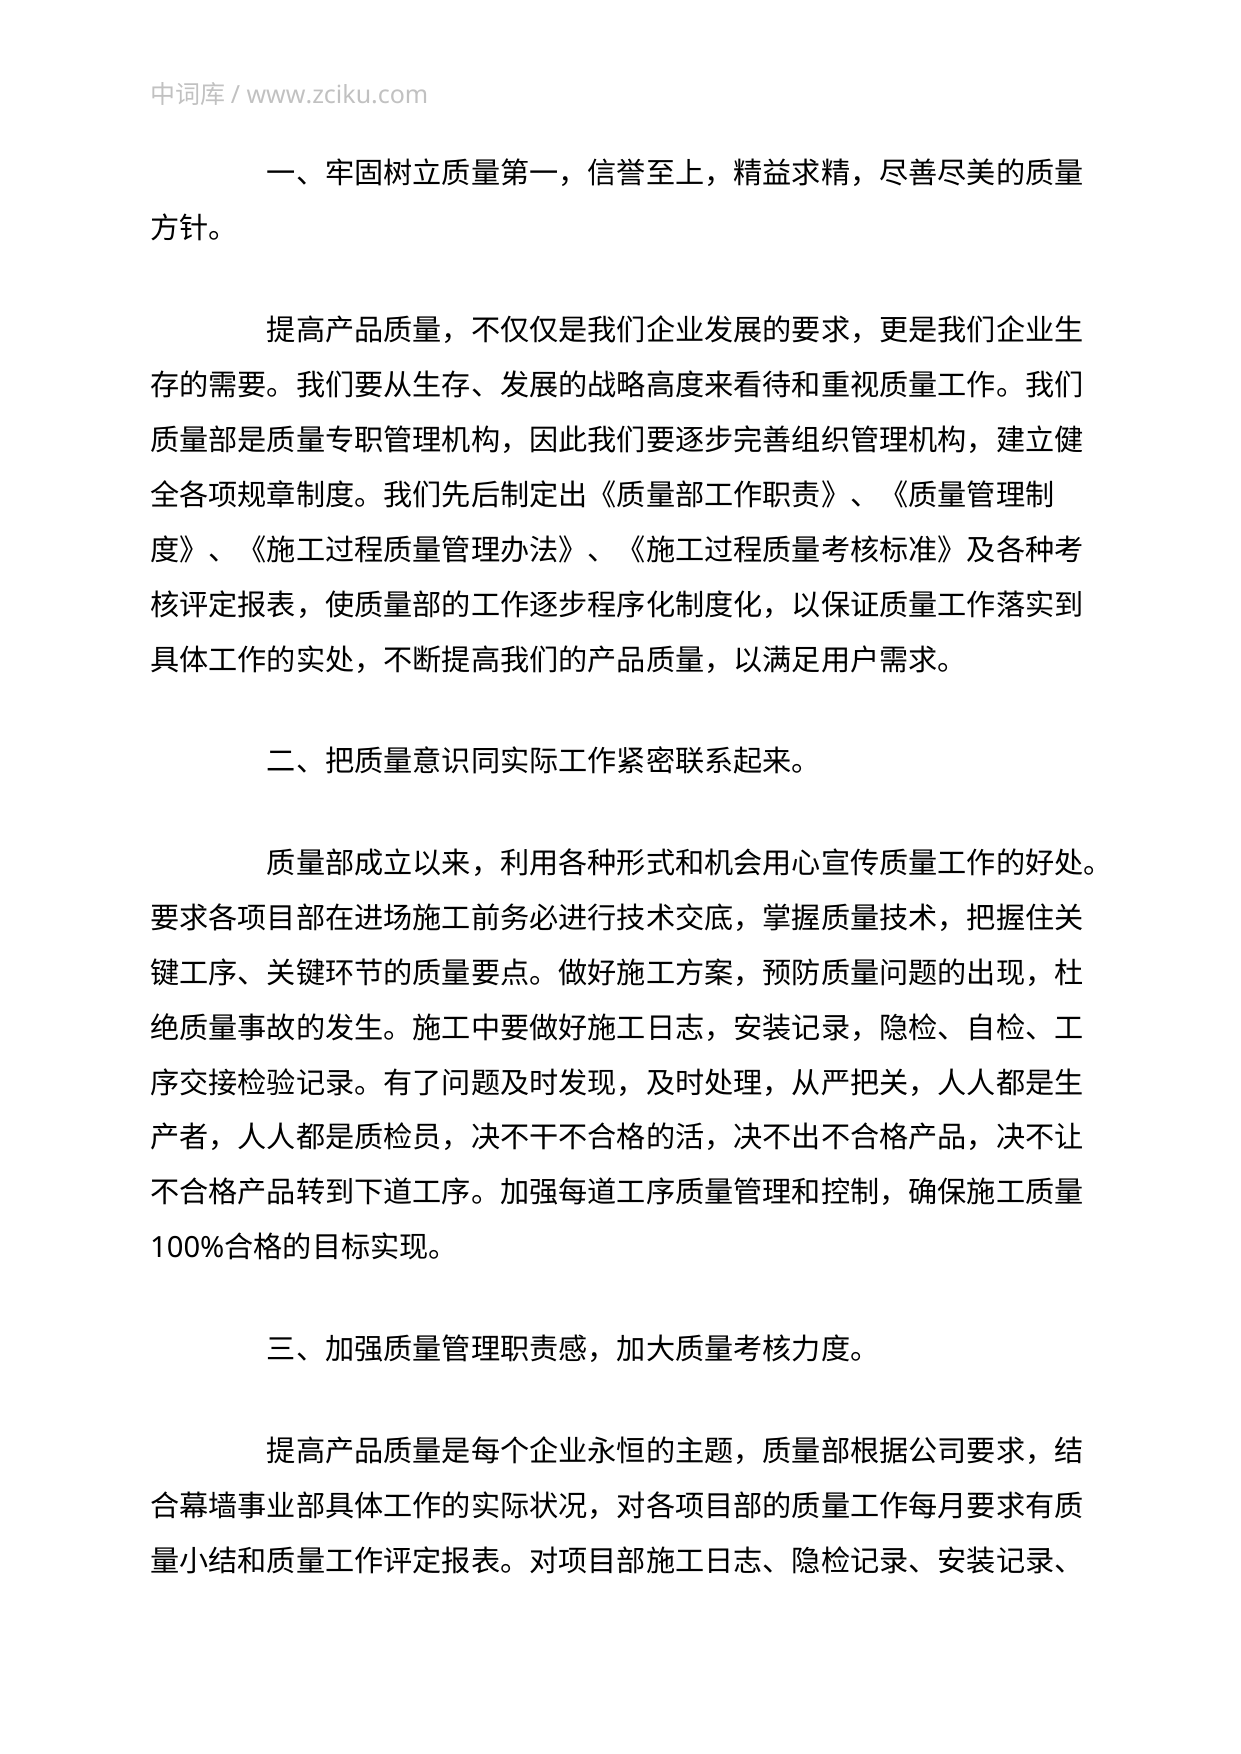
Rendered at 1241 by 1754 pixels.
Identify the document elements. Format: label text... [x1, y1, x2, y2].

text 提高产品质量，不仅仅是我们企业发展的要求，更是我们企业生存的需要。我们要从生存、发展的战略高度来看待和重视质量工作。我们质量部是质量专职管理机构，因此我们要逐步完善组织管理机构，建立健全各项规章制度。我们先后制定出《质量部工作职责》、《质量管理制度》、《施工过程质量管理办法》、《施工过程质量考核标准》及各种考核评定报表，使质量部的工作逐步程序化制度化，以保证质量工作落实到具体工作的实处，不断提高我们的产品质量，以满足用户需求。 [150, 307, 1090, 678]
text 二、把质量意识同实际工作紧密联系起来。 [150, 738, 1090, 780]
text 质量部成立以来，利用各种形式和机会用心宣传质量工作的好处。要求各项目部在进场施工前务必进行技术交底，掌握质量技术，把握住关键工序、关键环节的质量要点。做好施工方案，预防质量问题的出现，杜绝质量事故的发生。施工中要做好施工日志，安装记录，隐检、自检、工序交接检验记录。有了问题及时发现，及时处理，从严把关，人人都是生产者，人人都是质检员，决不干不合格的活，决不出不合格产品，决不让不合格产品转到下道工序。加强每道工序质量管理和控制，确保施工质量100%合格的目标实现。 [150, 839, 1090, 1266]
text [150, 1428, 1090, 1580]
text 一、牢固树立质量第一，信誉至上，精益求精，尽善尽美的质量方针。 [150, 150, 1090, 247]
text 三、加强质量管理职责感，加大质量考核力度。 [150, 1326, 1090, 1368]
